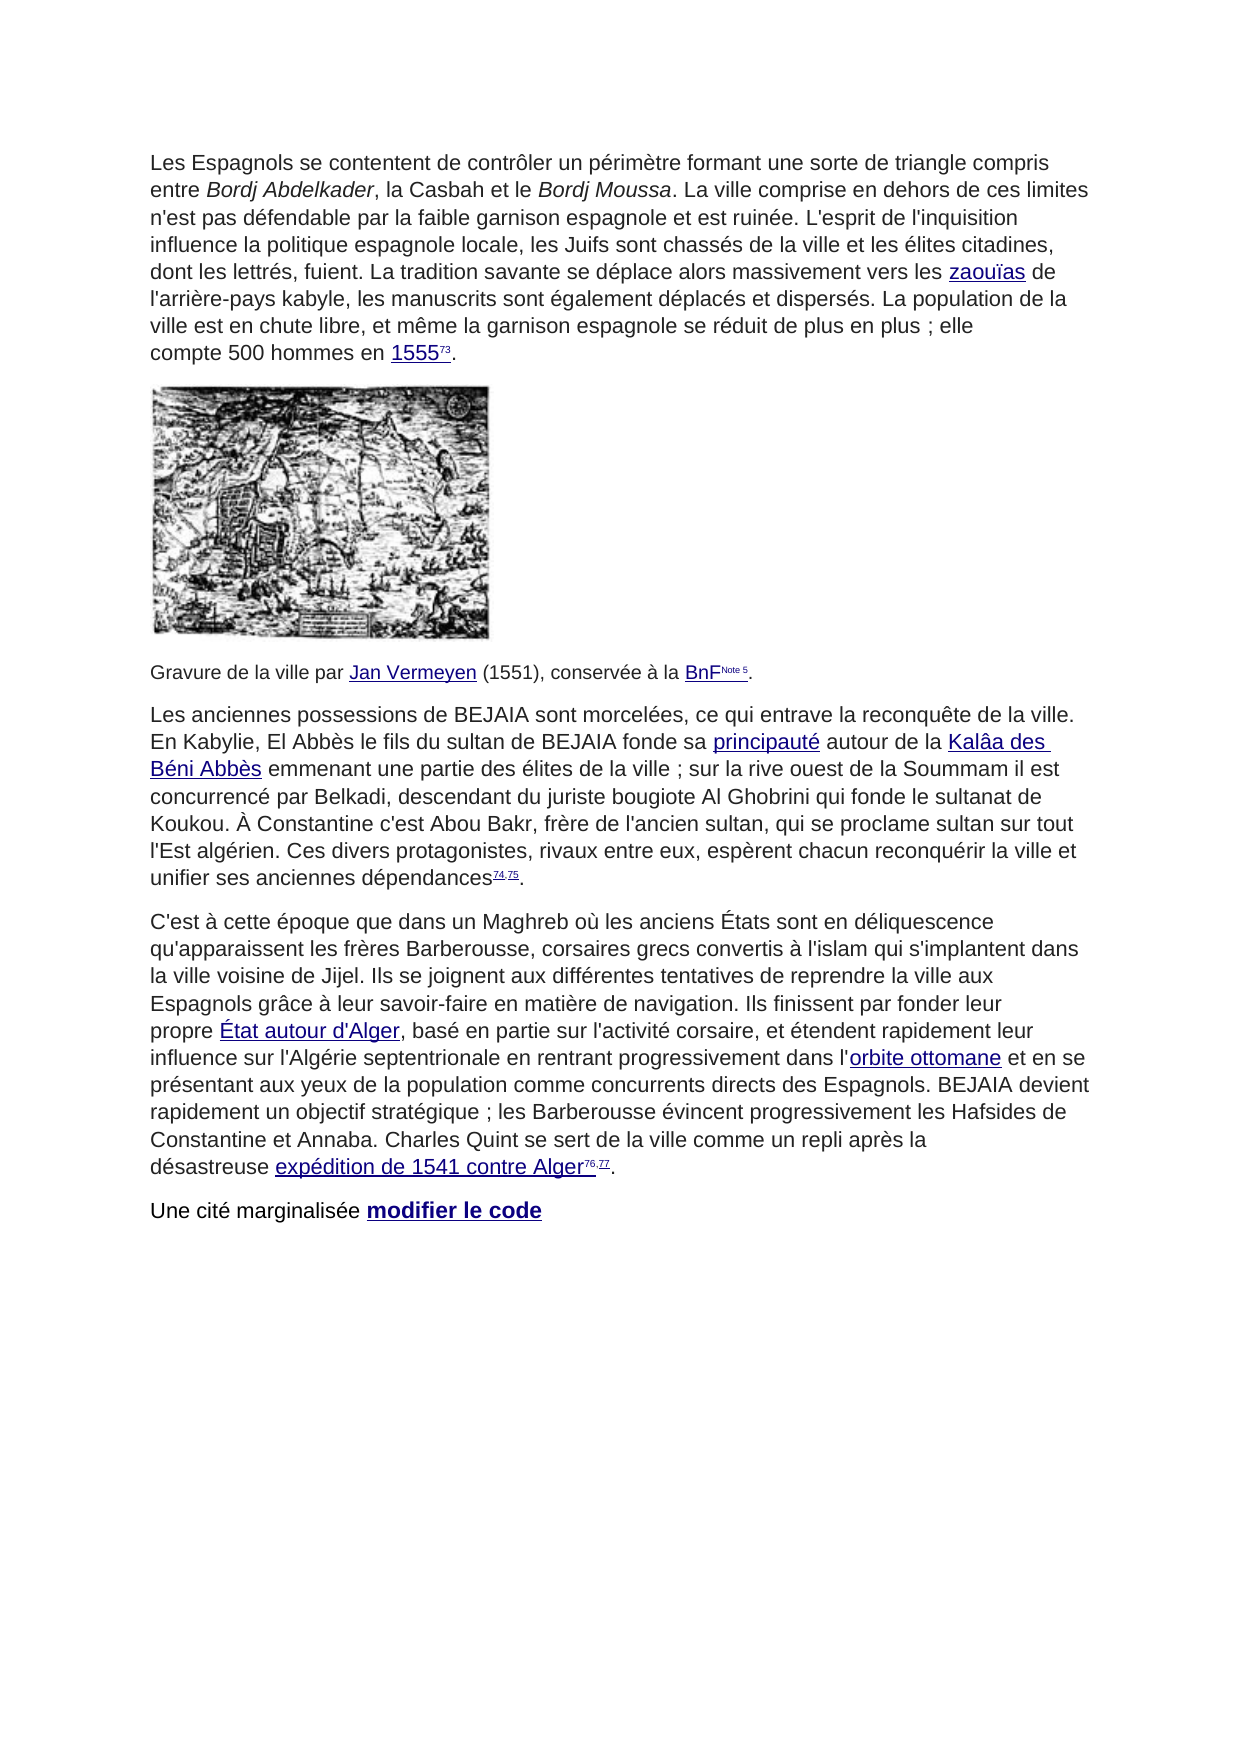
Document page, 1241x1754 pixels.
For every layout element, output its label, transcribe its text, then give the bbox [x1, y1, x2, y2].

text Une cité marginalisée modifier le code [150, 1197, 1090, 1224]
text Les anciennes possessions de BEJAIA sont morcelées, ce qui entrave la reconquête de la ville. En Kabylie, El Abbès le fils du sultan de BEJAIA fonde sa principauté autour de la Kalâa des Béni Abbès emmenant une partie des élites de la ville ; sur la rive ouest de la Soummam il est concurrencé par Belkadi, descendant du juriste bougiote Al Ghobrini qui fonde le sultanat de Koukou. À Constantine c'est Abou Bakr, frère de l'ancien sultan, qui se proclame sultan sur tout l'Est algérien. Ces divers protagonistes, rivaux entre eux, espèrent chacun reconquérir la ville et unifier ses anciennes dépendances74,75. [150, 702, 1090, 890]
text C'est à cette époque que dans un Maghreb où les anciens États sont en déliquescence qu'apparaissent les frères Barberousse, corsaires grecs convertis à l'islam qui s'implantent dans la ville voisine de Jijel. Ils se joignent aux différentes tentatives de reprendre la ville aux Espagnols grâce à leur savoir-faire en matière de navigation. Ils finissent par fonder leur propre État autour d'Alger, basé en partie sur l'activité corsaire, et étendent rapidement leur influence sur l'Algérie septentrionale en rentrant progressivement dans l'orbite ottomane et en se présentant aux yeux de la population comme concurrents directs des Espagnols. BEJAIA devient rapidement un objectif stratégique ; les Barberousse évincent progressivement les Hafsides de Constantine et Annaba. Charles Quint se sert de la ville comme un repli après la désastreuse expédition de 1541 contre Alger76,77. [150, 909, 1090, 1179]
text Les Espagnols se contentent de contrôler un périmètre formant une sorte de triangle compris entre Bordj Abdelkader, la Casbah et le Bordj Moussa. La ville comprise en dehors de ces limites n'est pas défendable par la faible garnison espagnole et est ruinée. L'esprit de l'inquisition influence la politique espagnole locale, les Juifs sont chassés de la ville et les élites citadines, dont les lettrés, fuient. La tradition savante se déplace alors massivement vers les zaouïas de l'arrière-pays kabyle, les manuscrits sont également déplacés et dispersés. La population de la ville est en chute libre, et même la garnison espagnole se réduit de plus en plus ; elle compte 500 hommes en 155573. [150, 150, 1090, 366]
picture [150, 384, 494, 642]
text Gravure de la ville par Jan Vermeyen (1551), conservée à la BnFNote 5. [150, 661, 1090, 683]
